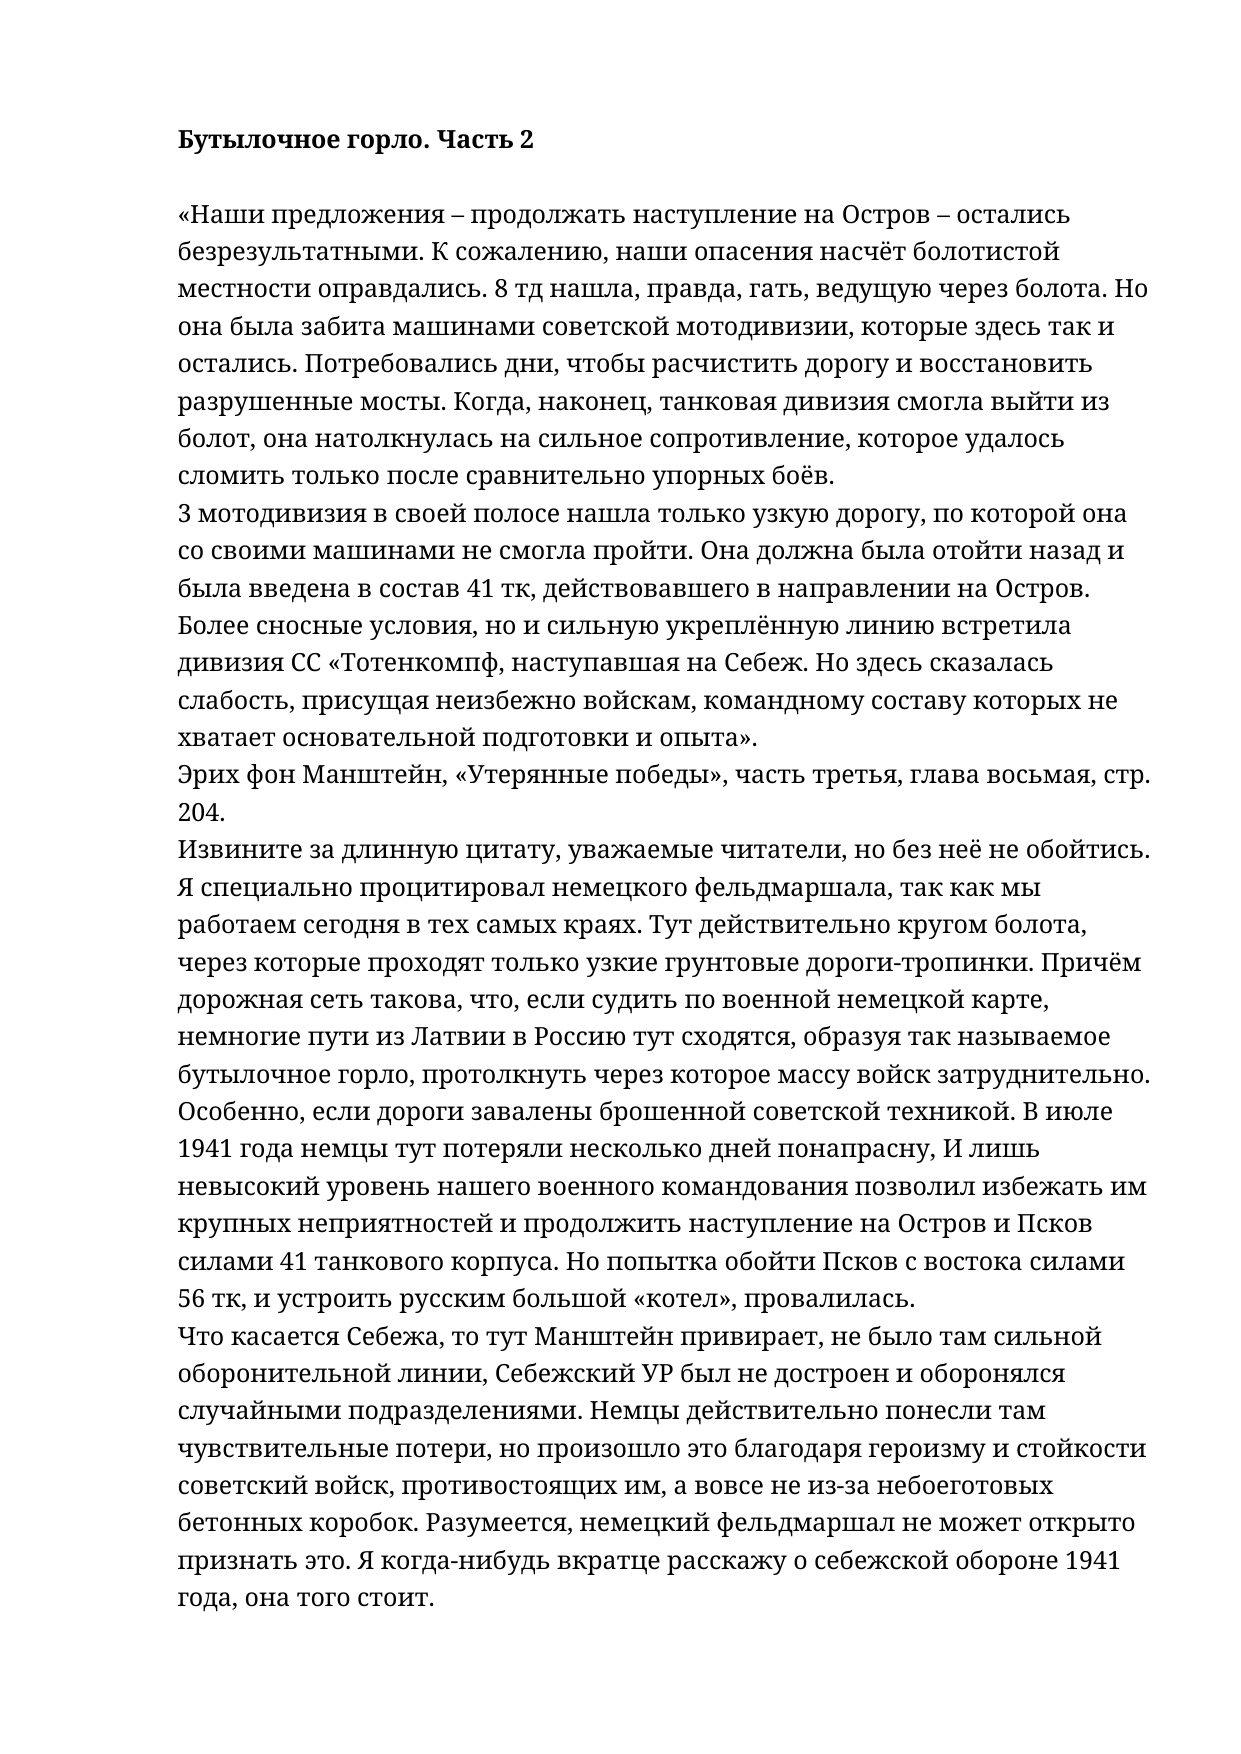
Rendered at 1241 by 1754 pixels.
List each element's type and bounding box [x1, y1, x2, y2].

text [177, 118, 1152, 1614]
